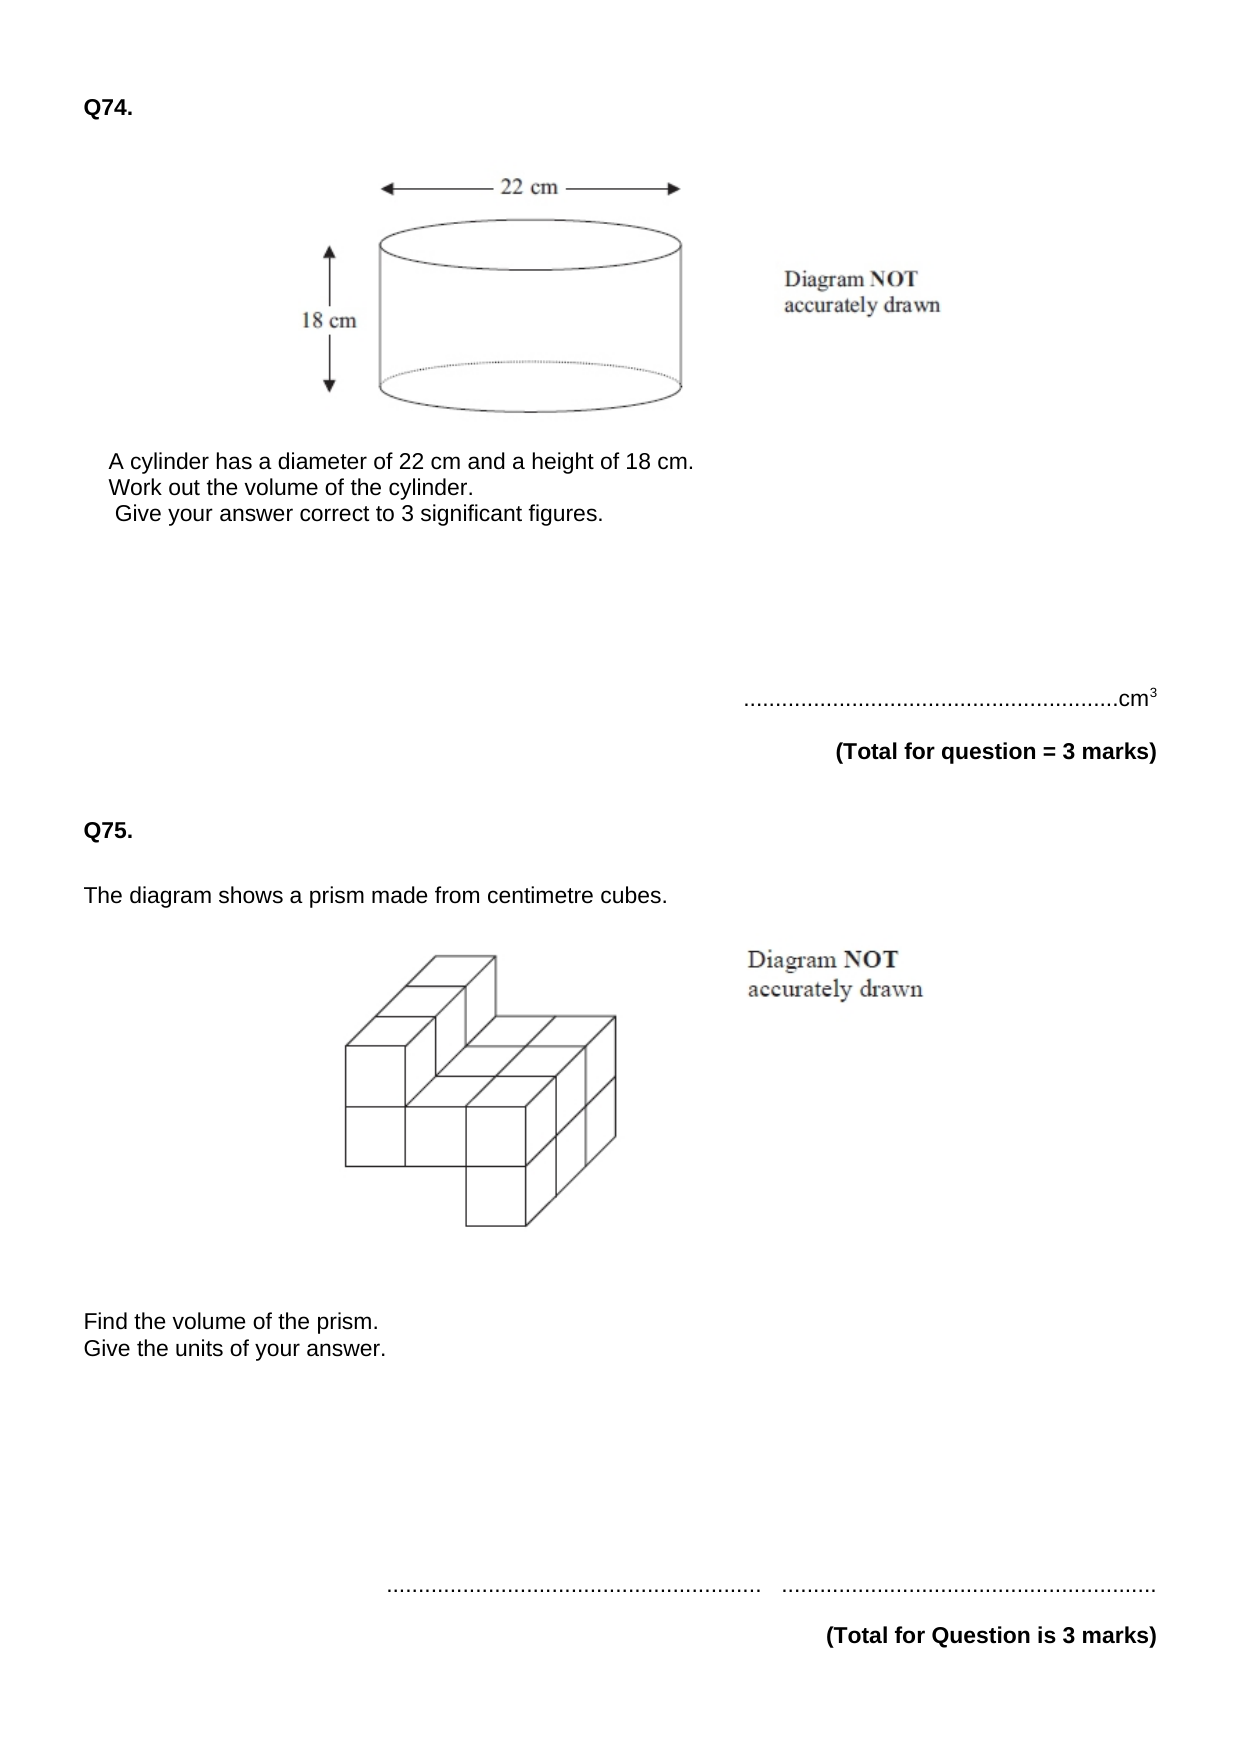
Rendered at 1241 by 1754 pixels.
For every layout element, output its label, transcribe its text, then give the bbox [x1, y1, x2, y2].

picture [298, 160, 942, 423]
text The diagram shows a prism made from centimetre cubes. [83, 882, 1157, 908]
text Q74. [83, 94, 1157, 148]
text ........................................................... ........................................................... [83, 1386, 1157, 1597]
picture [305, 933, 935, 1245]
text ...........................................................cm3 [83, 527, 1157, 711]
text Q75. [83, 817, 1157, 869]
text (Total for Question is 3 marks) [83, 1622, 1157, 1648]
text (Total for question = 3 marks) [83, 711, 1157, 764]
text Work out the volume of the cylinder. Give your answer correct to 3 significant figures. [108, 474, 1157, 527]
text Find the volume of the prism. Give the units of your answer. [83, 1282, 1157, 1361]
text A cylinder has a diameter of 22 cm and a height of 18 cm. [108, 448, 1157, 474]
